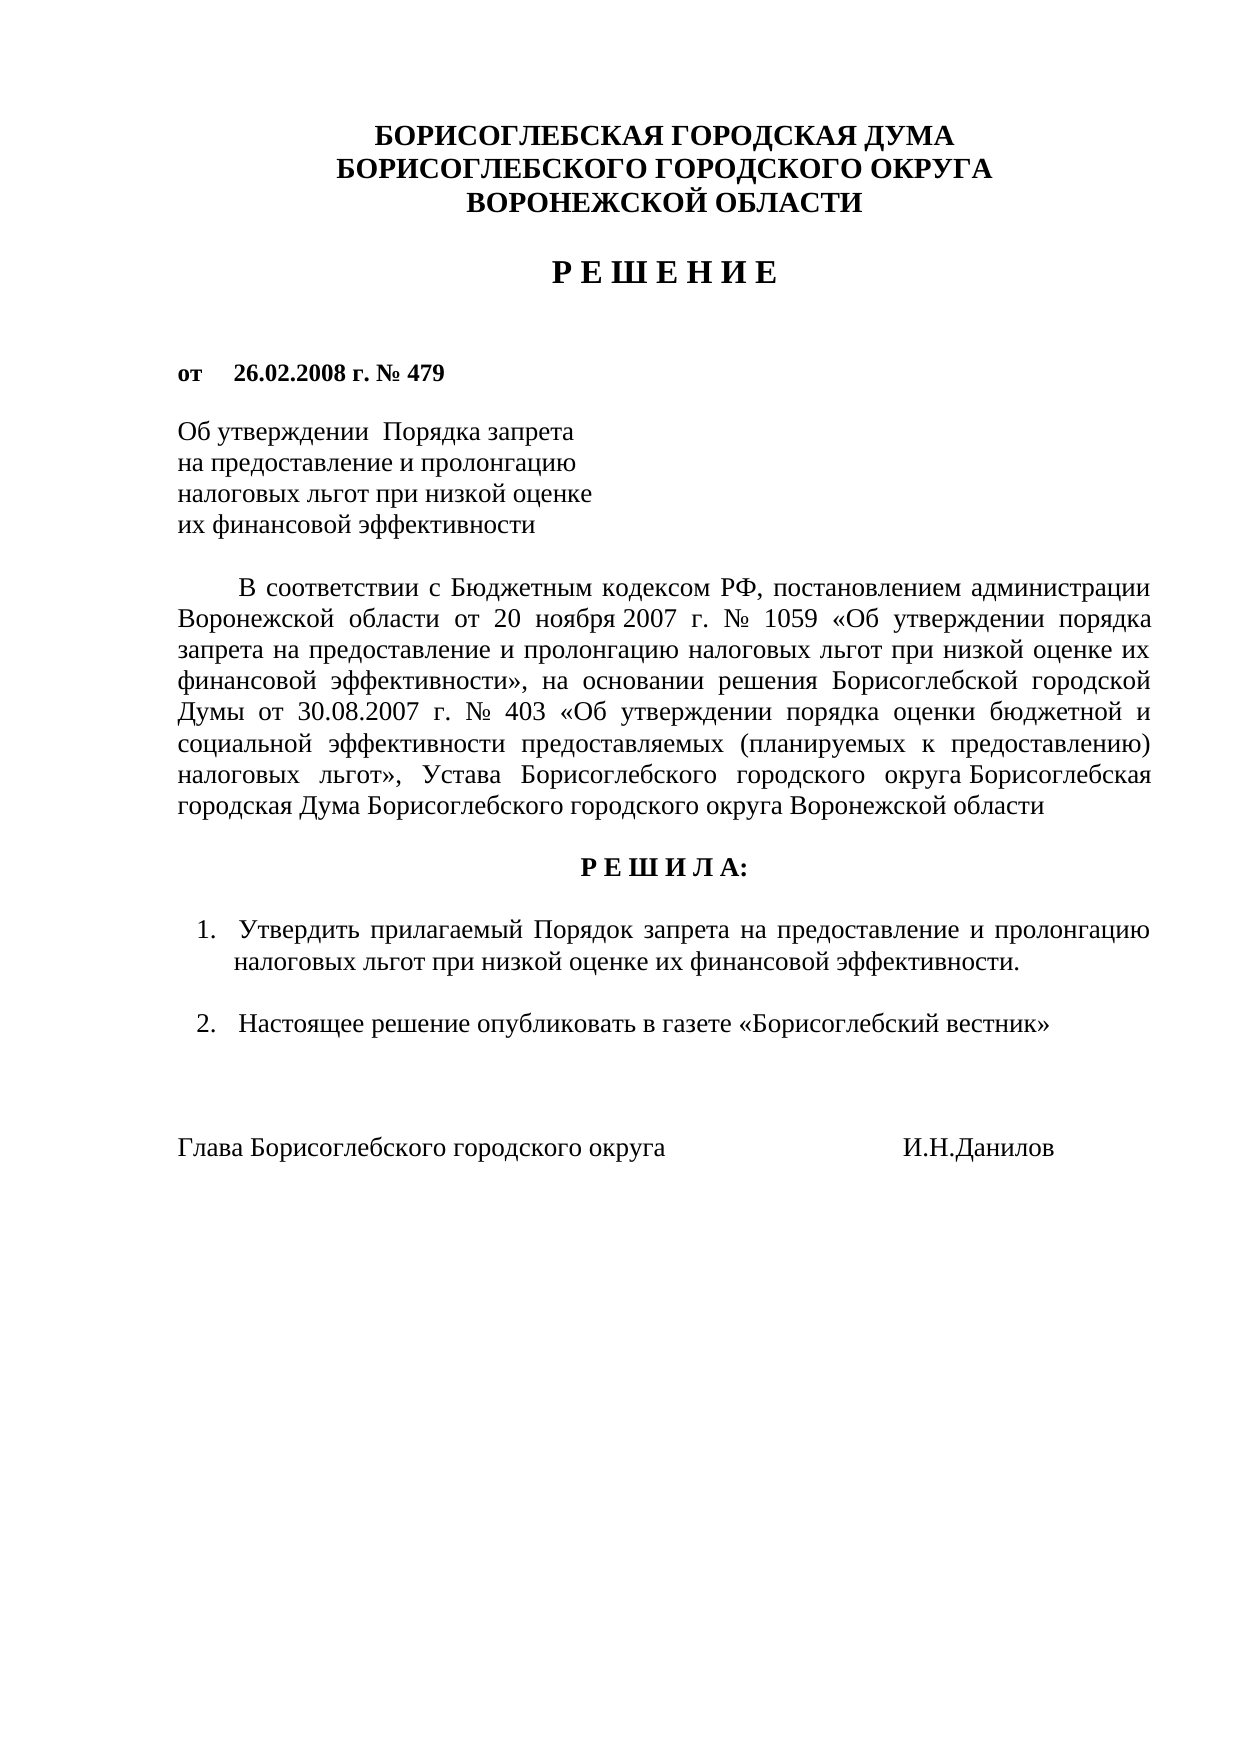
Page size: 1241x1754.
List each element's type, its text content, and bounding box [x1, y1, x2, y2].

text В соответствии с Бюджетным кодексом РФ, постановлением администрации Воронежской области от 20 ноября 2007 г. № 1059 «Об утверждении порядка запрета на предоставление и пролонгацию налоговых льгот при низкой оценке их финансовой эффективности», на основании решения Борисоглебской городской Думы от 30.08.2007 г. № 403 «Об утверждении порядка оценки бюджетной и социальной эффективности предоставляемых (планируемых к предоставлению) налоговых льгот», Устава Борисоглебского городского округа Борисоглебская городская Дума Борисоглебского городского округа Воронежской области [177, 571, 1152, 820]
text на предоставление и пролонгацию [177, 446, 1152, 477]
text 2. Настоящее решение опубликовать в газете «Борисоглебский вестник» [196, 1007, 1152, 1038]
text БОРИСОГЛЕБСКОГО ГОРОДСКОГО ОКРУГА [177, 152, 1152, 185]
text налоговых льгот при низкой оценке [177, 477, 1152, 509]
text Р Е Ш Е Н И Е [177, 252, 1152, 291]
text Р Е Ш И Л А: [177, 851, 1152, 882]
text 1. Утвердить прилагаемый Порядок запрета на предоставление и пролонгацию налоговых льгот при низкой оценке их финансовой эффективности. [196, 913, 1152, 976]
text их финансовой эффективности [177, 509, 1152, 540]
text Об утверждении Порядка запрета [177, 415, 1152, 446]
text от 26.02.2008 г. № 479 [177, 358, 1152, 386]
text ВОРОНЕЖСКОЙ ОБЛАСТИ [177, 185, 1152, 219]
text Глава Борисоглебского городского округа И.Н.Данилов [177, 1132, 1152, 1163]
text БОРИСОГЛЕБСКАЯ ГОРОДСКАЯ ДУМА [177, 118, 1152, 152]
